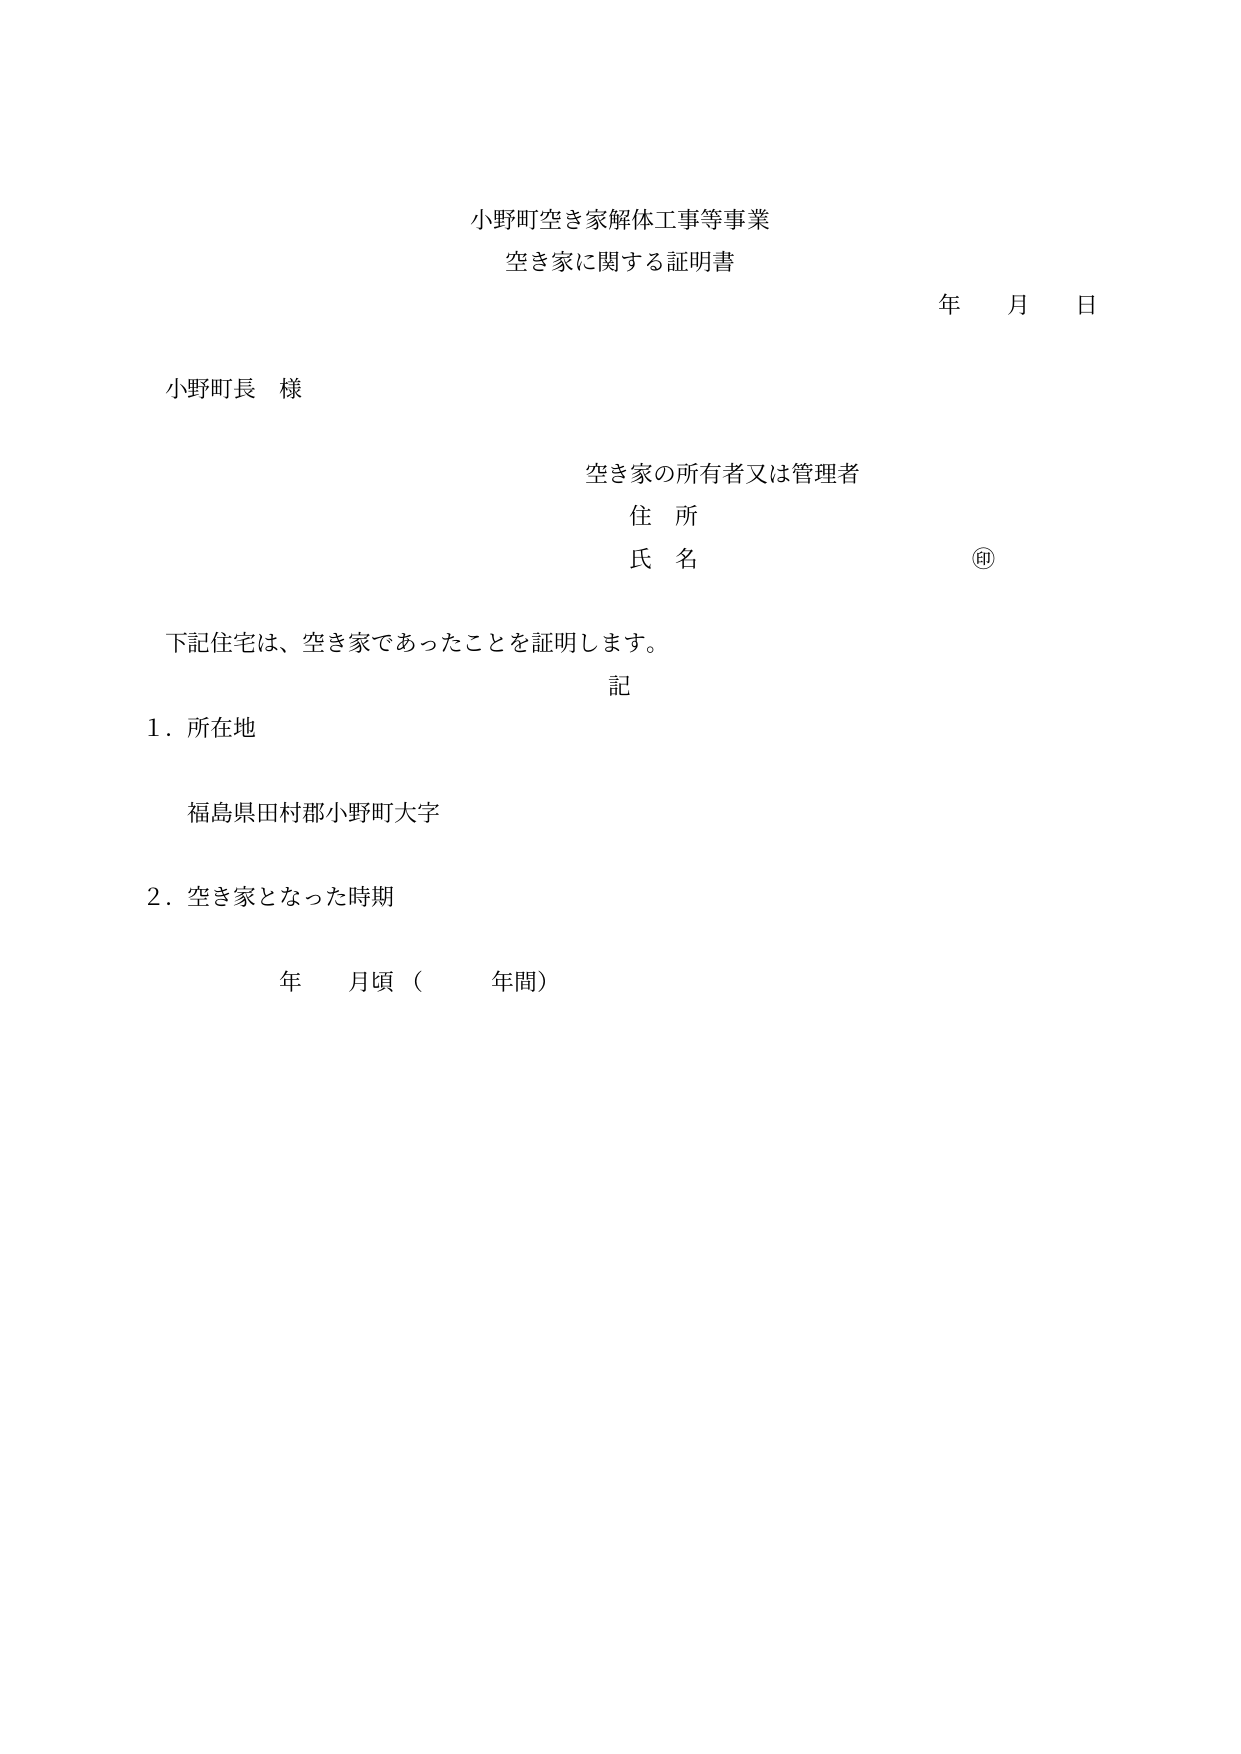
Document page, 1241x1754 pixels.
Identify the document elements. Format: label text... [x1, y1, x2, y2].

text 年 月 日 [142, 284, 1098, 322]
text ２．空き家となった時期 [142, 877, 1098, 914]
text 下記住宅は、空き家であったことを証明します。 [142, 623, 1098, 661]
text 空き家の所有者又は管理者 [142, 454, 873, 491]
text 小野町長 様 [142, 369, 1098, 407]
text 年 月頃 （ 年間） [142, 962, 1098, 999]
text 小野町空き家解体工事等事業 [142, 200, 1098, 237]
text 記 [142, 665, 1098, 703]
text 氏 名 ㊞ [142, 538, 1098, 576]
text １．所在地 [142, 708, 1098, 745]
text 福島県田村郡小野町大字 [142, 792, 1098, 830]
text 空き家に関する証明書 [142, 242, 1098, 279]
text 住 所 [142, 496, 1101, 533]
